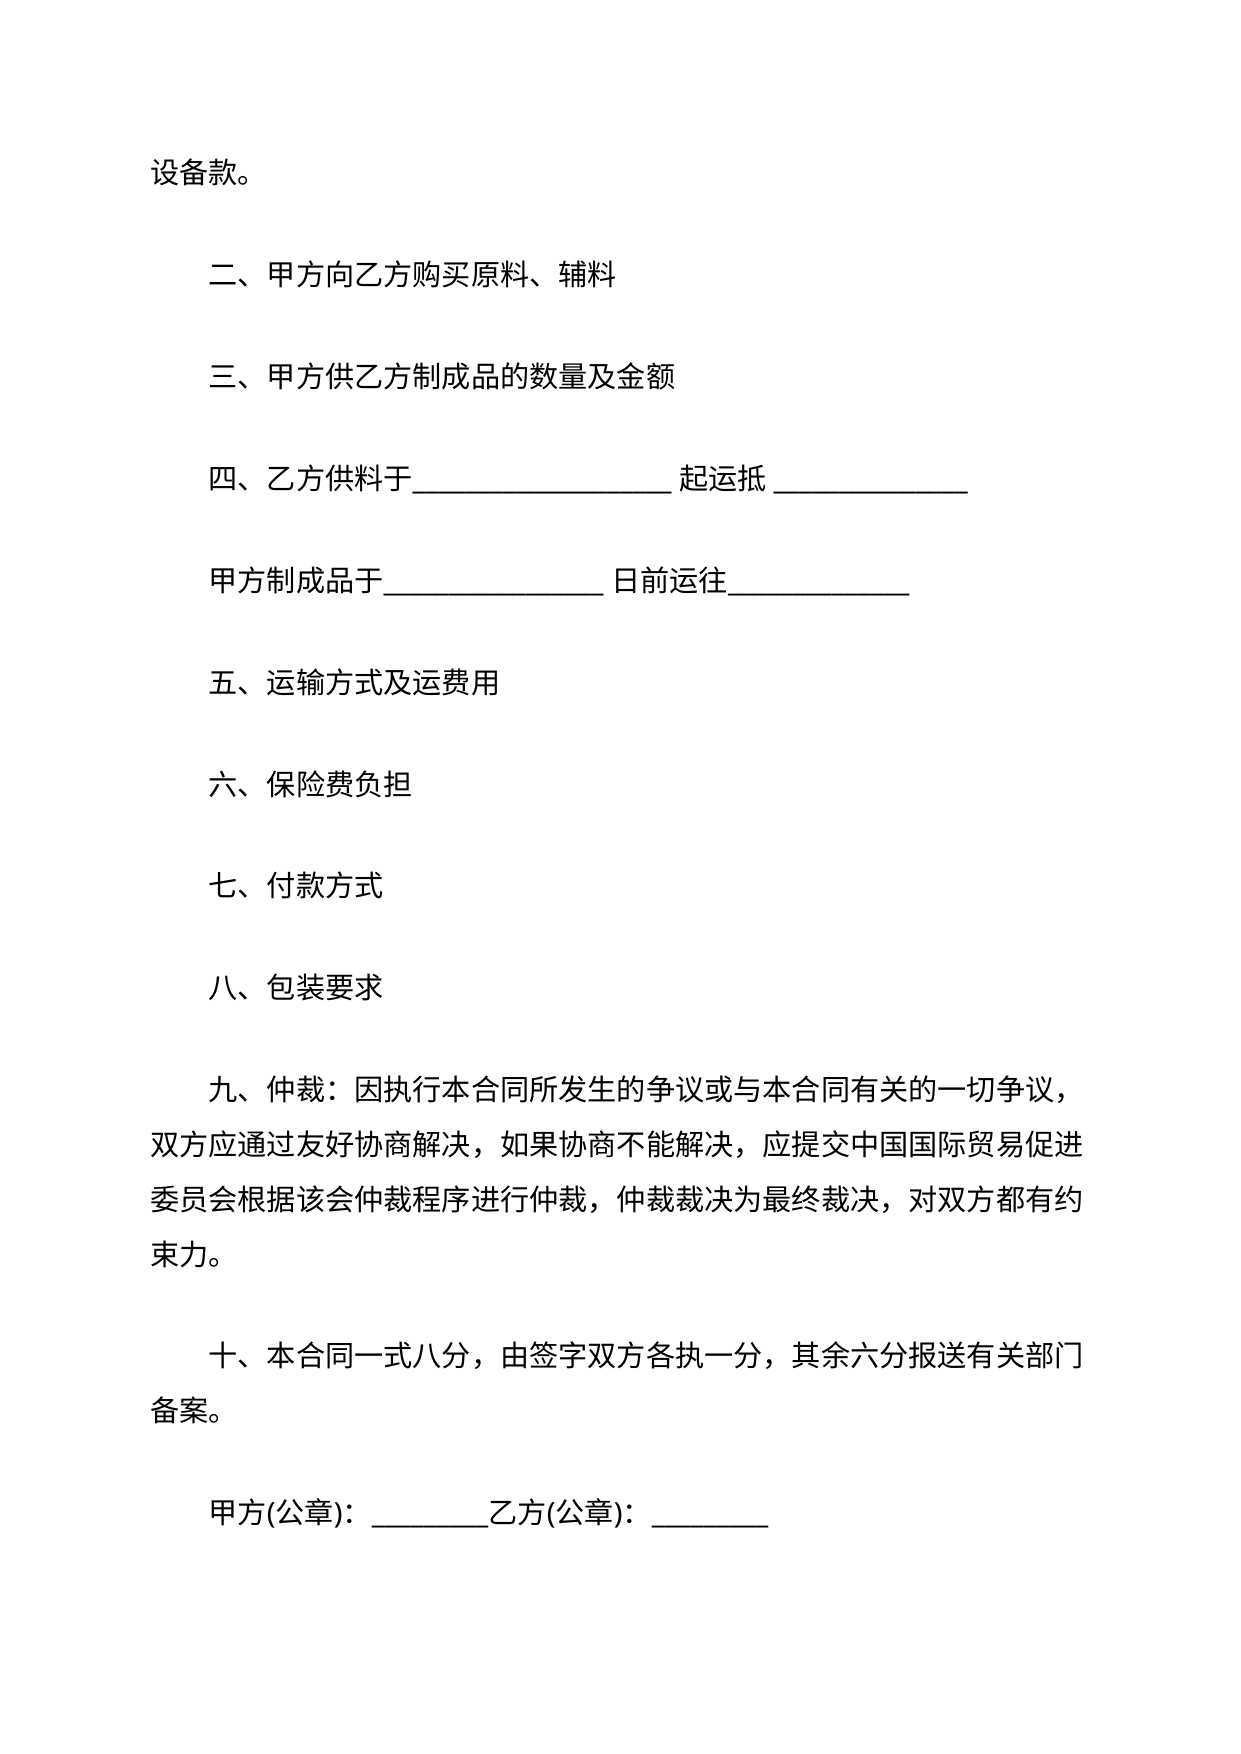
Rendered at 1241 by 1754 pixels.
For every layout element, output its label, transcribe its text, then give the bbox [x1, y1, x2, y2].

text 二、甲方向乙方购买原料、辅料 [150, 252, 1090, 294]
text 五、运输方式及运费用 [150, 659, 1090, 702]
text 四、乙方供料于____________________ 起运抵 _______________ [150, 455, 1090, 498]
text 甲方制成品于_________________ 日前运往______________ [150, 557, 1090, 600]
text 十、本合同一式八分，由签字双方各执一分，其余六分报送有关部门备案。 [150, 1333, 1090, 1430]
text 八、包装要求 [150, 964, 1090, 1007]
text 七、付款方式 [150, 863, 1090, 905]
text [150, 150, 1090, 192]
text 三、甲方供乙方制成品的数量及金额 [150, 353, 1090, 396]
text 九、仲裁：因执行本合同所发生的争议或与本合同有关的一切争议，双方应通过友好协商解决，如果协商不能解决，应提交中国国际贸易促进委员会根据该会仲裁程序进行仲裁，仲裁裁决为最终裁决，对双方都有约束力。 [150, 1066, 1090, 1273]
text 甲方(公章)：_________乙方(公章)：_________ [150, 1489, 1090, 1532]
text 六、保险费负担 [150, 761, 1090, 803]
